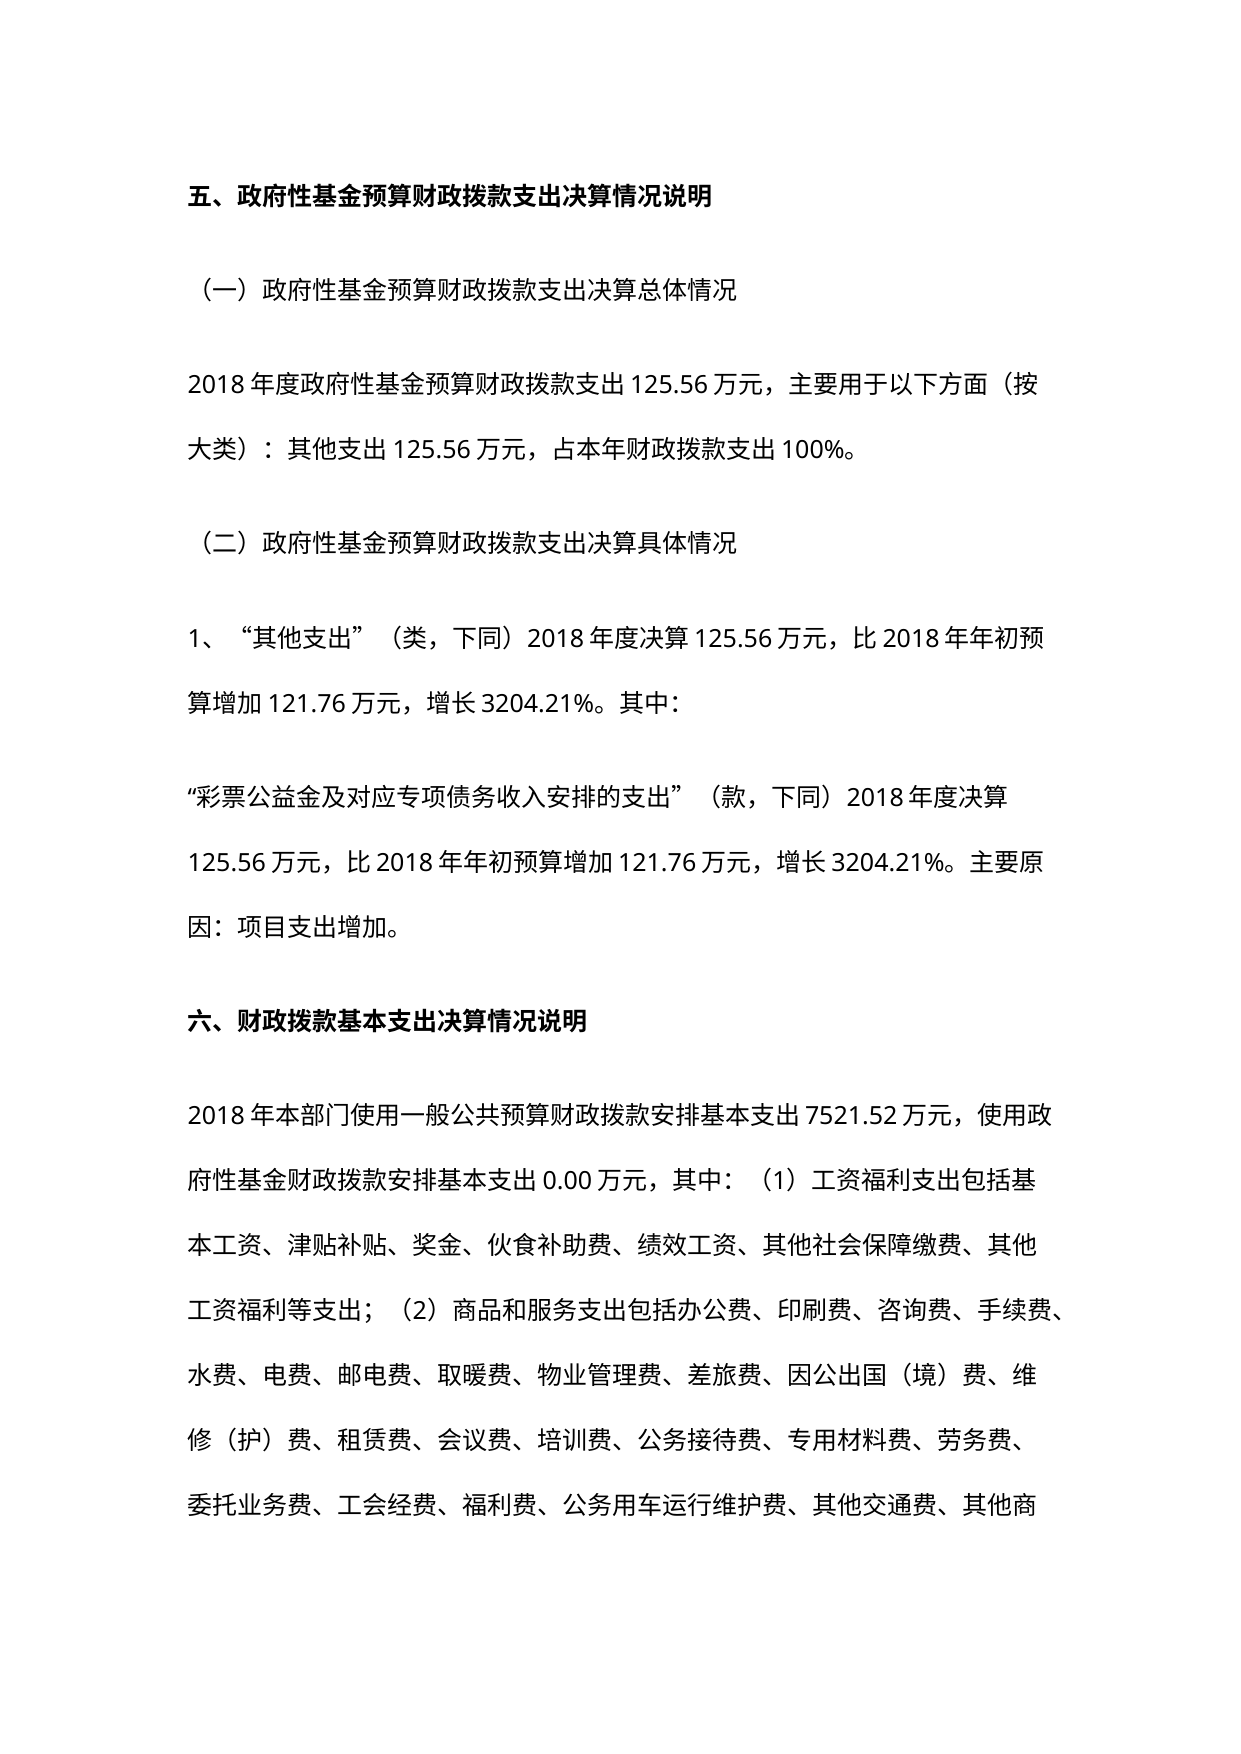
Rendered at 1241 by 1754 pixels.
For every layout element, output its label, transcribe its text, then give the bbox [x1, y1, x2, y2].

text （二）政府性基金预算财政拨款支出决算具体情况 [187, 509, 1053, 574]
text （一）政府性基金预算财政拨款支出决算总体情况 [187, 256, 1053, 321]
text 六、财政拨款基本支出决算情况说明 [187, 987, 1053, 1052]
text “彩票公益金及对应专项债务收入安排的支出”（款，下同）2018年度决算125.56万元，比2018年年初预算增加121.76万元，增长3204.21%。主要原因：项目支出增加。 [187, 763, 1053, 958]
text 五、政府性基金预算财政拨款支出决算情况说明 [187, 162, 1053, 227]
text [187, 1081, 1053, 1536]
text 2018年度政府性基金预算财政拨款支出125.56万元，主要用于以下方面（按大类）：其他支出125.56万元，占本年财政拨款支出100%。 [187, 350, 1053, 480]
text 1、“其他支出”（类，下同）2018年度决算125.56万元，比2018年年初预算增加121.76万元，增长3204.21%。其中： [187, 604, 1053, 734]
